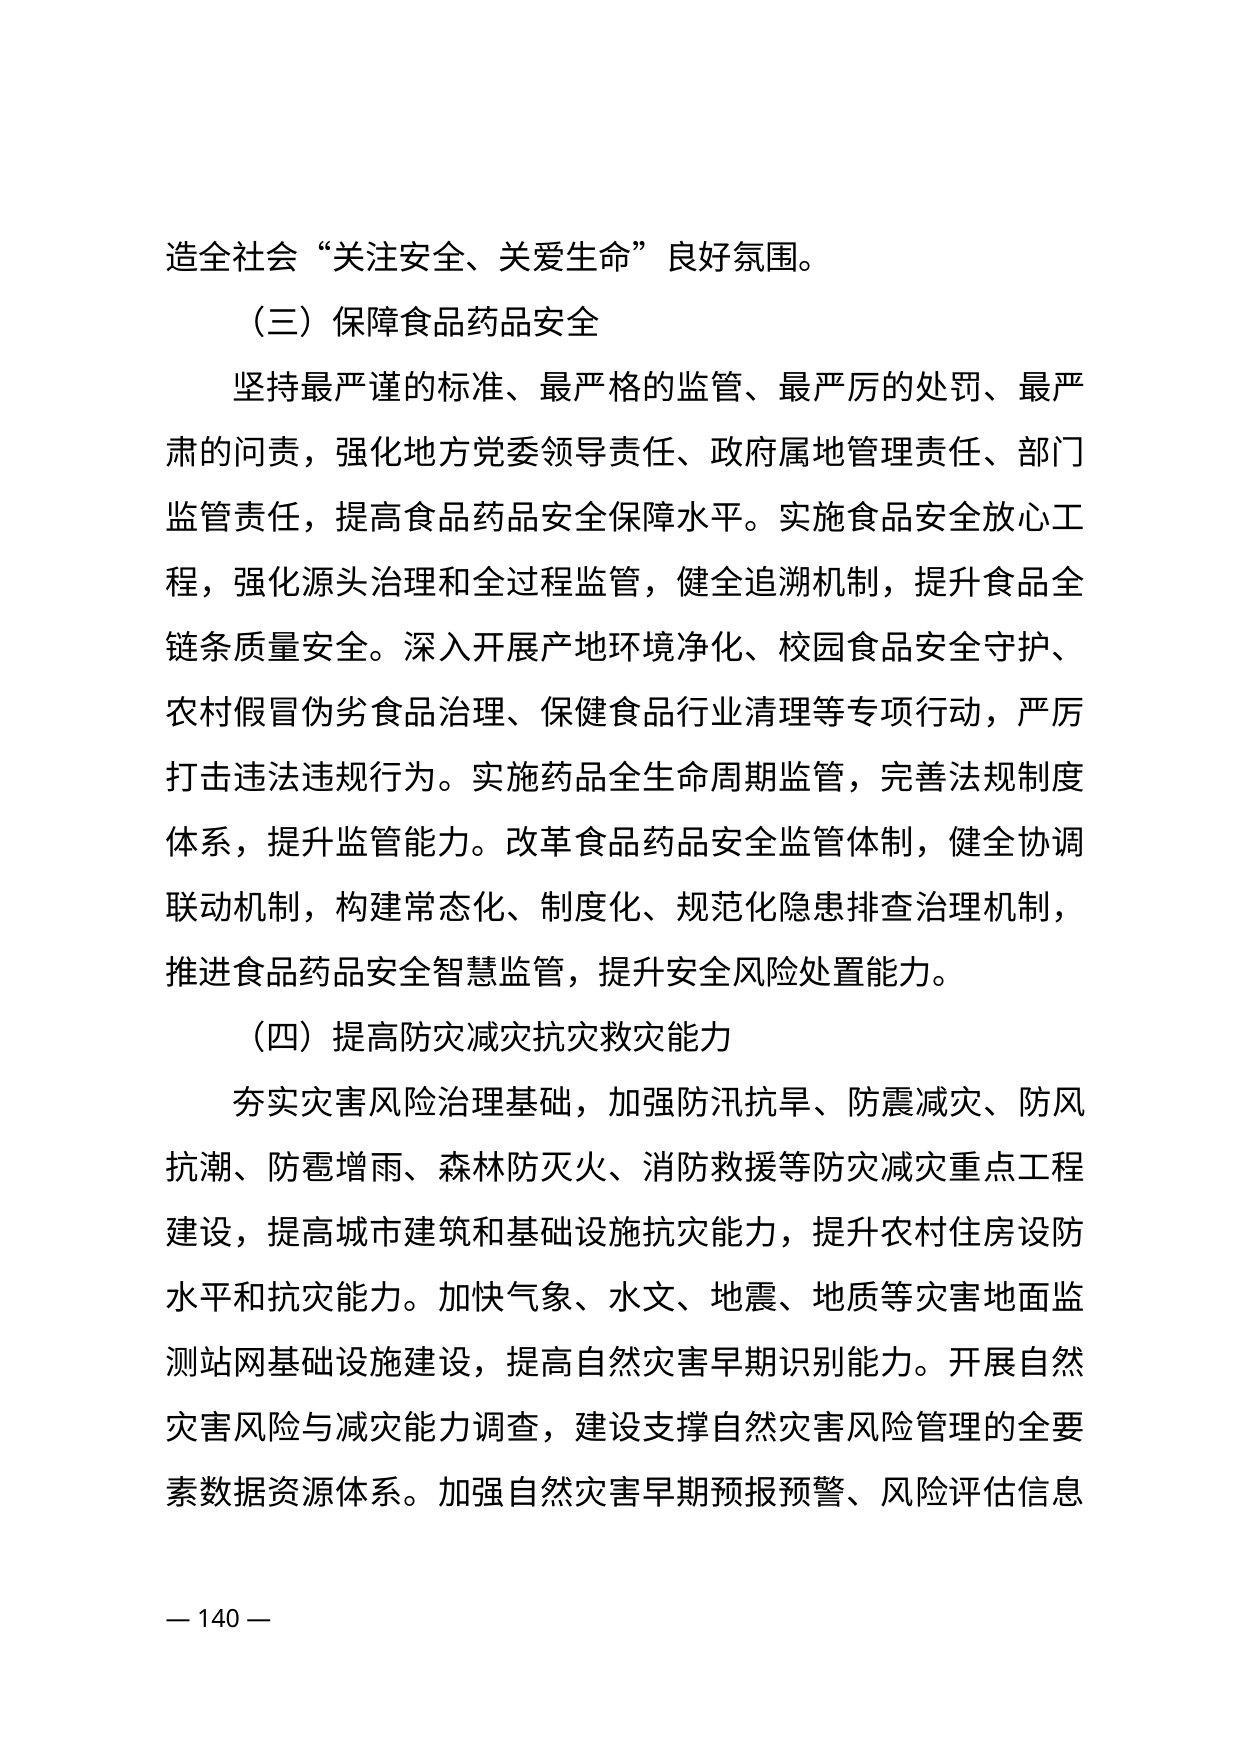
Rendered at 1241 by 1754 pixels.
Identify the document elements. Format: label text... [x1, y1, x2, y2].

text （三）保障食品药品安全 [165, 287, 1087, 352]
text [165, 1067, 1087, 1522]
text （四）提高防灾减灾抗灾救灾能力 [165, 1002, 1087, 1067]
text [165, 222, 1087, 287]
text 坚持最严谨的标准、最严格的监管、最严厉的处罚、最严肃的问责，强化地方党委领导责任、政府属地管理责任、部门监管责任，提高食品药品安全保障水平。实施食品安全放心工程，强化源头治理和全过程监管，健全追溯机制，提升食品全链条质量安全。深入开展产地环境净化、校园食品安全守护、农村假冒伪劣食品治理、保健食品行业清理等专项行动，严厉打击违法违规行为。实施药品全生命周期监管，完善法规制度体系，提升监管能力。改革食品药品安全监管体制，健全协调联动机制，构建常态化、制度化、规范化隐患排查治理机制，推进食品药品安全智慧监管，提升安全风险处置能力。 [165, 352, 1087, 1002]
